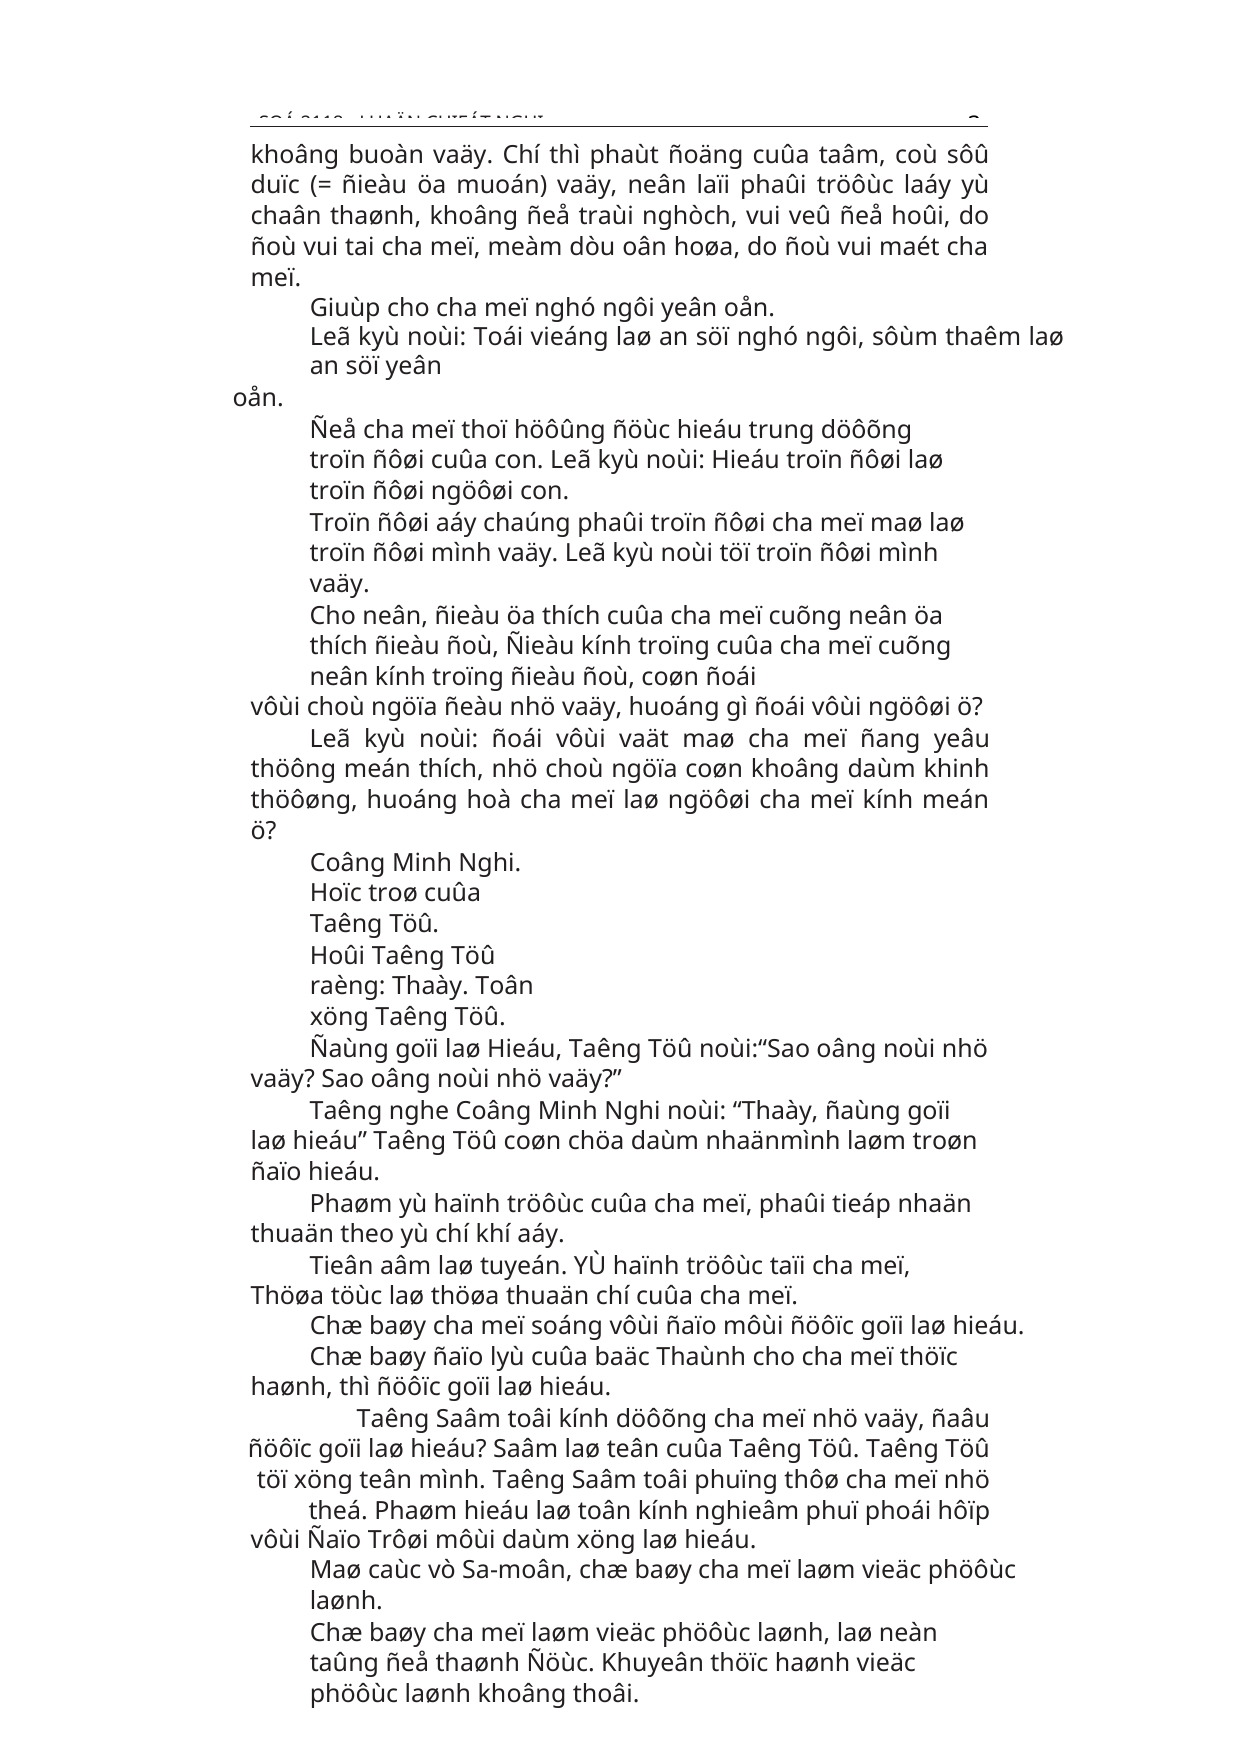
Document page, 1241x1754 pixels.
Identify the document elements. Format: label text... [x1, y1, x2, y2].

text Coâng Minh Nghi. Hoïc troø cuûa Taêng Töû. [309, 846, 534, 939]
text Maø caùc vò Sa-moân, chæ baøy cha meï laøm vieäc phöôùc laønh. [309, 1554, 1065, 1615]
text Ñeå cha meï thoï höôûng ñöùc hieáu trung döôõng troïn ñôøi cuûa con. Leã kyù noùi: Hieáu troïn ñôøi laø troïn ñôøi ngöôøi con. [309, 414, 945, 507]
text oån. [175, 380, 283, 414]
text Troïn ñôøi aáy chaúng phaûi troïn ñôøi cha meï maø laø troïn ñôøi mình vaäy. Leã kyù noùi töï troïn ñôøi mình vaäy. [309, 507, 989, 600]
text khoâng buoàn vaäy. Chí thì phaùt ñoäng cuûa taâm, coù sôû duïc (= ñieàu öa muoán) vaäy, neân laïi phaûi tröôùc laáy yù chaân thaønh, khoâng ñeå traùi nghòch, vui veû ñeå hoûi, do ñoù vui tai cha meï, meàm dòu oân hoøa, do ñoù vui maét cha meï. [250, 138, 990, 293]
text Tieân aâm laø tuyeán. YÙ haïnh tröôùc taïi cha meï, Thöøa töùc laø thöøa thuaän chí cuûa cha meï. [250, 1249, 990, 1311]
text vôùi Ñaïo Trôøi môùi daùm xöng laø hieáu. [250, 1526, 1065, 1554]
text Phaøm yù haïnh tröôùc cuûa cha meï, phaûi tieáp nhaän thuaän theo yù chí khí aáy. [250, 1187, 989, 1249]
text Leã kyù noùi: Toái vieáng laø an söï nghó ngôi, sôùm thaêm laø an söï yeân [309, 322, 1065, 380]
text Taêng Saâm toâi kính döôõng cha meï nhö vaäy, ñaâu ñöôïc goïi laø hieáu? Saâm laø teân cuûa Taêng Töû. Taêng Töû töï xöng teân mình. Taêng Saâm toâi phuïng thôø cha meï nhö theá. Phaøm hieáu laø toân kính nghieâm phuï phoái hôïp [246, 1402, 990, 1526]
text Chæ baøy cha meï laøm vieäc phöôùc laønh, laø neàn taûng ñeå thaønh Ñöùc. Khuyeân thöïc haønh vieäc phöôùc laønh khoâng thoâi. [309, 1617, 978, 1710]
text Chæ baøy ñaïo lyù cuûa baäc Thaùnh cho cha meï thöïc haønh, thì ñöôïc goïi laø hieáu. [250, 1340, 999, 1402]
text Hoûi Taêng Töû raèng: Thaày. Toân xöng Taêng Töû. [309, 939, 574, 1032]
text Cho neân, ñieàu öa thích cuûa cha meï cuõng neân öa thích ñieàu ñoù, Ñieàu kính troïng cuûa cha meï cuõng neân kính troïng ñieàu ñoù, coøn ñoái [309, 600, 1002, 693]
text Taêng nghe Coâng Minh Nghi noùi: “Thaày, ñaùng goïi laø hieáu” Taêng Töû coøn chöa daùm nhaänmình laøm troøn ñaïo hieáu. [250, 1094, 989, 1187]
text Chæ baøy cha meï soáng vôùi ñaïo môùi ñöôïc goïi laø hieáu. [309, 1311, 1065, 1340]
text Giuùp cho cha meï nghó ngôi yeân oån. [309, 293, 1065, 322]
text vôùi choù ngöïa ñeàu nhö vaäy, huoáng gì ñoái vôùi ngöôøi ö? [250, 693, 1065, 721]
text Ñaùng goïi laø Hieáu, Taêng Töû noùi:“Sao oâng noùi nhö vaäy? Sao oâng noùi nhö vaäy?” [250, 1032, 989, 1094]
text Leã kyù noùi: ñoái vôùi vaät maø cha meï ñang yeâu thöông meán thích, nhö choù ngöïa coøn khoâng daùm khinh thöôøng, huoáng hoà cha meï laø ngöôøi cha meï kính meán ö? [250, 722, 990, 846]
